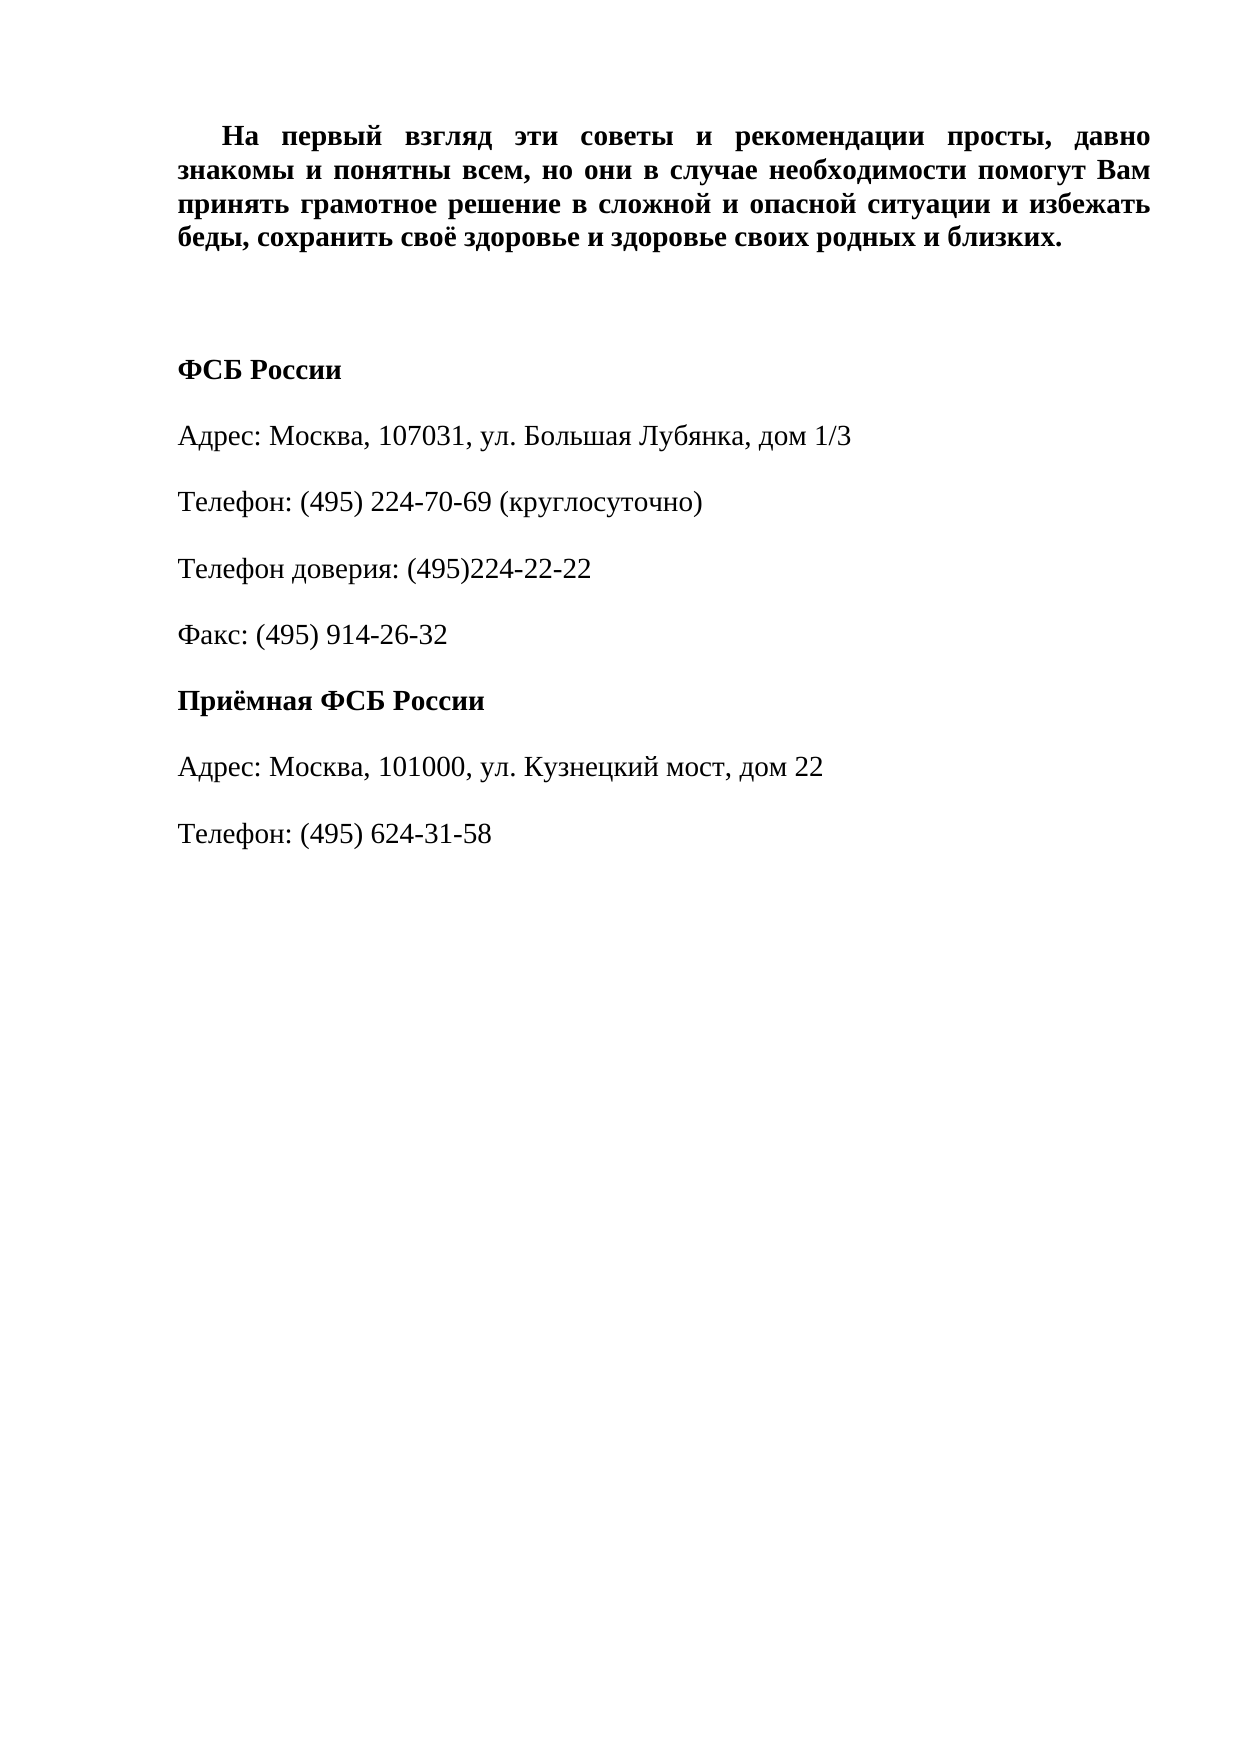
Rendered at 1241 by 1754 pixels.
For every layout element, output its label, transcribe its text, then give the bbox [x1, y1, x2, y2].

text Адрес: Москва, 101000, ул. Кузнецкий мост, дом 22 [177, 749, 1152, 783]
text Приёмная ФСБ России [177, 683, 1152, 717]
text Факс: (495) 914-26-32 [177, 617, 1152, 651]
text ФСБ России [177, 352, 1152, 386]
text Телефон: (495) 224-70-69 (круглосуточно) [177, 484, 1152, 518]
text На первый взгляд эти советы и рекомендации просты, давно знакомы и понятны всем, но они в случае необходимости помогут Вам принять грамотное решение в сложной и опасной ситуации и избежать беды, сохранить своё здоровье и здоровье своих родных и близких. [177, 118, 1152, 253]
text Телефон доверия: (495)224-22-22 [177, 551, 1152, 584]
text Телефон: (495) 624-31-58 [177, 816, 1152, 849]
text Адрес: Москва, 107031, ул. Большая Лубянка, дом 1/3 [177, 418, 1152, 452]
